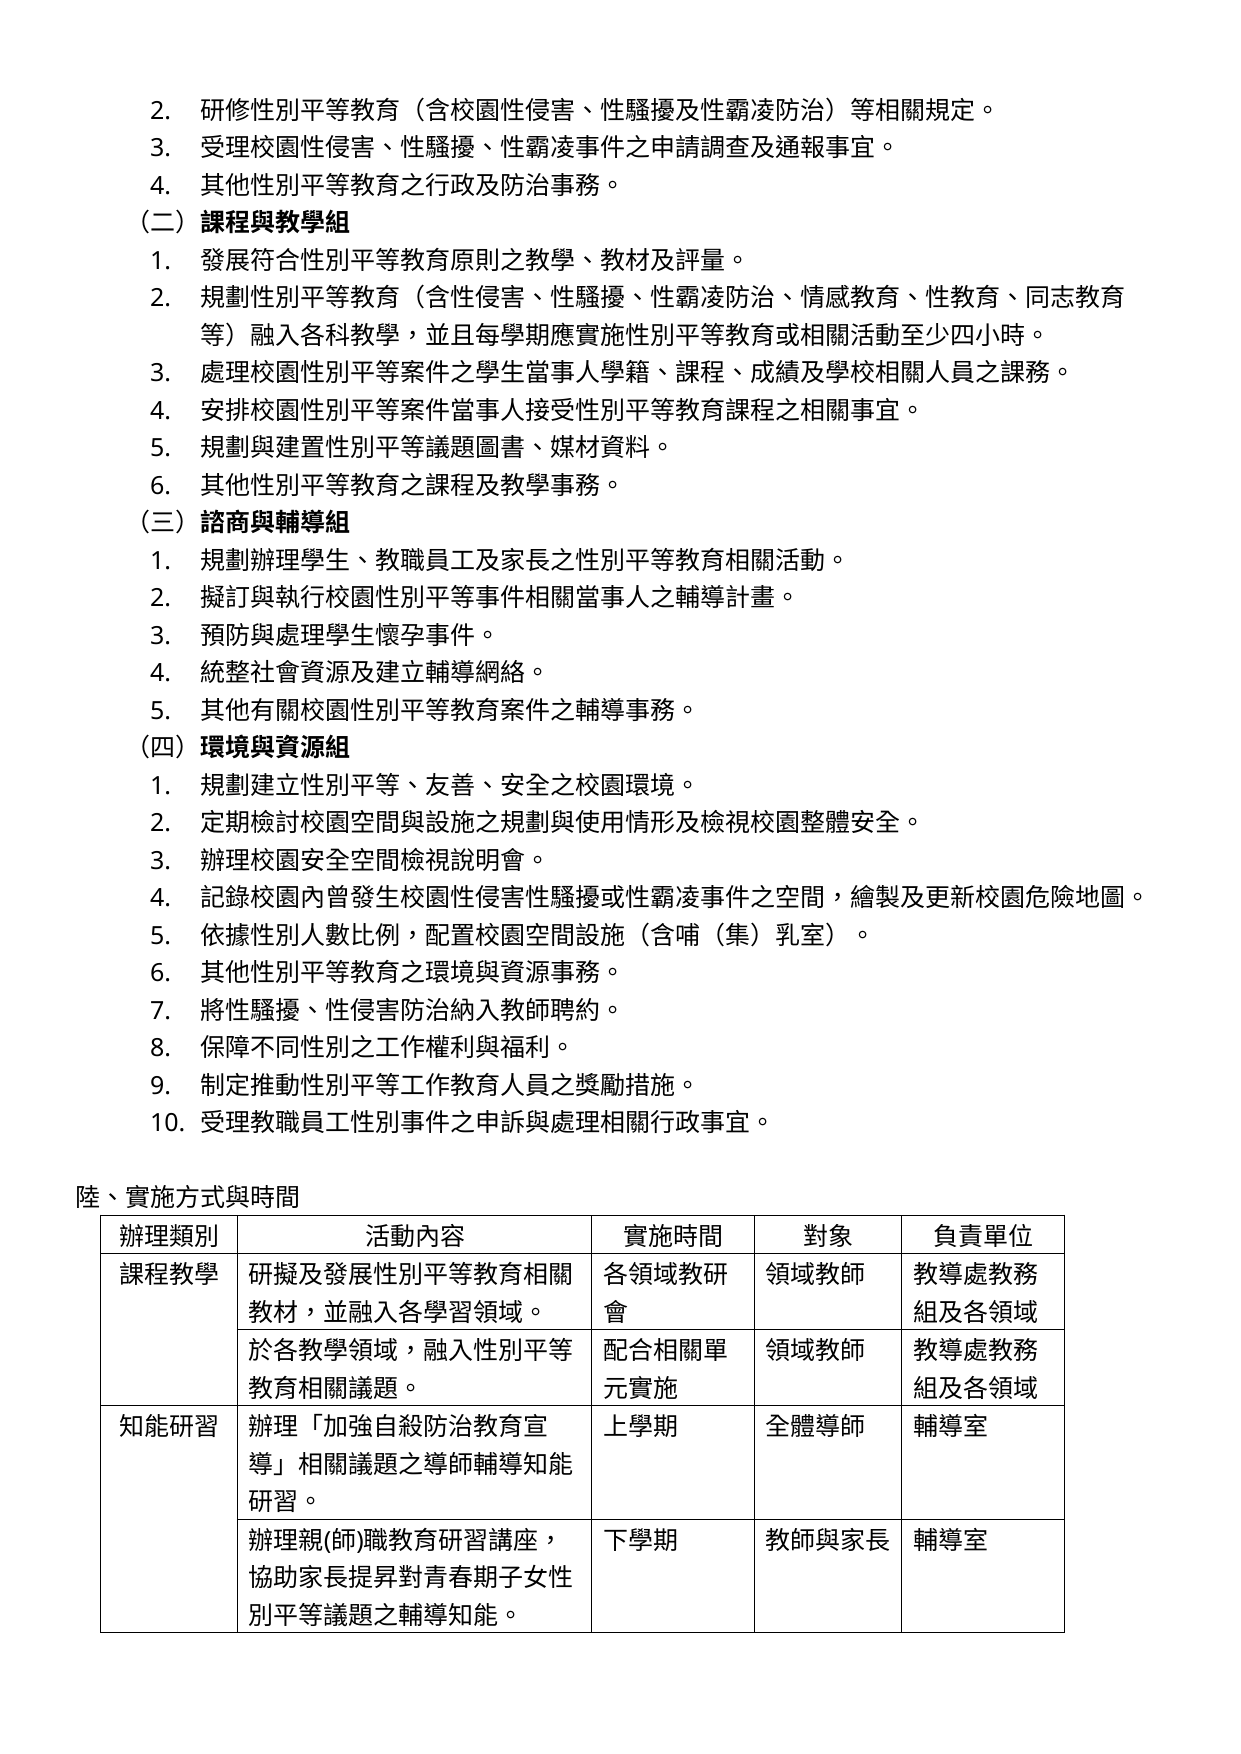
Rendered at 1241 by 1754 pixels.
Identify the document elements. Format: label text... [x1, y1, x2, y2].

list 受理校園性侵害、性騷擾、性霸凌事件之申請調查及通報事宜。 [150, 127, 1165, 164]
table_cell 辦理「加強自殺防治教育宣導」相關議題之導師輔導知能研習。 [238, 1406, 591, 1519]
table_cell 研擬及發展性別平等教育相關教材，並融入各學習領域。 [238, 1254, 591, 1329]
text （三）諮商與輔導組 [125, 502, 1165, 539]
table_cell 教導處教務組及各領域 [902, 1254, 1064, 1329]
list 其他性別平等教育之課程及教學事務。 [150, 464, 1165, 502]
list 記錄校園內曾發生校園性侵害性騷擾或性霸凌事件之空間，繪製及更新校園危險地圖。 [150, 877, 1165, 914]
table_header 活動內容 [238, 1216, 591, 1253]
list 發展符合性別平等教育原則之教學、教材及評量。 [150, 239, 1165, 277]
table_cell 領域教師 [755, 1254, 901, 1329]
table_cell 全體導師 [755, 1406, 901, 1519]
list 研修性別平等教育（含校園性侵害、性騷擾及性霸凌防治）等相關規定。 [150, 89, 1165, 127]
list 統整社會資源及建立輔導網絡。 [150, 652, 1165, 689]
table_cell 教師與家長 [755, 1520, 901, 1632]
list 制定推動性別平等工作教育人員之獎勵措施。 [150, 1064, 1165, 1102]
list 其他性別平等教育之行政及防治事務。 [150, 164, 1165, 202]
list 其他有關校園性別平等教育案件之輔導事務。 [150, 689, 1165, 727]
list 處理校園性別平等案件之學生當事人學籍、課程、成績及學校相關人員之課務。 [150, 352, 1165, 389]
list 辦理校園安全空間檢視說明會。 [150, 839, 1165, 877]
text （二）課程與教學組 [125, 202, 1165, 239]
table_cell 下學期 [592, 1520, 754, 1632]
list 受理教職員工性別事件之申訴與處理相關行政事宜。 [150, 1102, 1165, 1139]
table_cell 輔導室 [902, 1406, 1064, 1519]
table_header 對象 [755, 1216, 901, 1253]
table_header 負責單位 [902, 1216, 1064, 1253]
list 其他性別平等教育之環境與資源事務。 [150, 952, 1165, 989]
table_cell 各領域教研會 [592, 1254, 754, 1329]
list 規劃性別平等教育（含性侵害、性騷擾、性霸凌防治、情感教育、性教育、同志教育等）融入各科教學，並且每學期應實施性別平等教育或相關活動至少四小時。 [150, 277, 1165, 352]
table_header 辦理類別 [101, 1216, 237, 1253]
table_cell 上學期 [592, 1406, 754, 1519]
text 陸、實施方式與時間 [75, 1177, 1165, 1214]
table_cell 課程教學 [101, 1254, 237, 1405]
table_cell 領域教師 [755, 1330, 901, 1405]
list 規劃辦理學生、教職員工及家長之性別平等教育相關活動。 [150, 539, 1165, 577]
list 擬訂與執行校園性別平等事件相關當事人之輔導計畫。 [150, 577, 1165, 614]
table_cell 辦理親(師)職教育研習講座，協助家長提昇對青春期子女性別平等議題之輔導知能。 [238, 1520, 591, 1632]
list 依據性別人數比例，配置校園空間設施（含哺（集）乳室）。 [150, 914, 1165, 952]
list 保障不同性別之工作權利與福利。 [150, 1027, 1165, 1064]
list 預防與處理學生懷孕事件。 [150, 614, 1165, 652]
table_cell 教導處教務組及各領域 [902, 1330, 1064, 1405]
list 將性騷擾、性侵害防治納入教師聘約。 [150, 989, 1165, 1027]
list 規劃建立性別平等、友善、安全之校園環境。 [150, 764, 1165, 802]
list 定期檢討校園空間與設施之規劃與使用情形及檢視校園整體安全。 [150, 802, 1165, 839]
list 規劃與建置性別平等議題圖書、媒材資料。 [150, 427, 1165, 464]
table_cell 於各教學領域，融入性別平等教育相關議題。 [238, 1330, 591, 1405]
table_cell 配合相關單元實施 [592, 1330, 754, 1405]
text （四）環境與資源組 [125, 727, 1165, 764]
table_cell 知能研習 [101, 1406, 237, 1632]
table_cell 輔導室 [902, 1520, 1064, 1632]
table_header 實施時間 [592, 1216, 754, 1253]
list 安排校園性別平等案件當事人接受性別平等教育課程之相關事宜。 [150, 389, 1165, 427]
